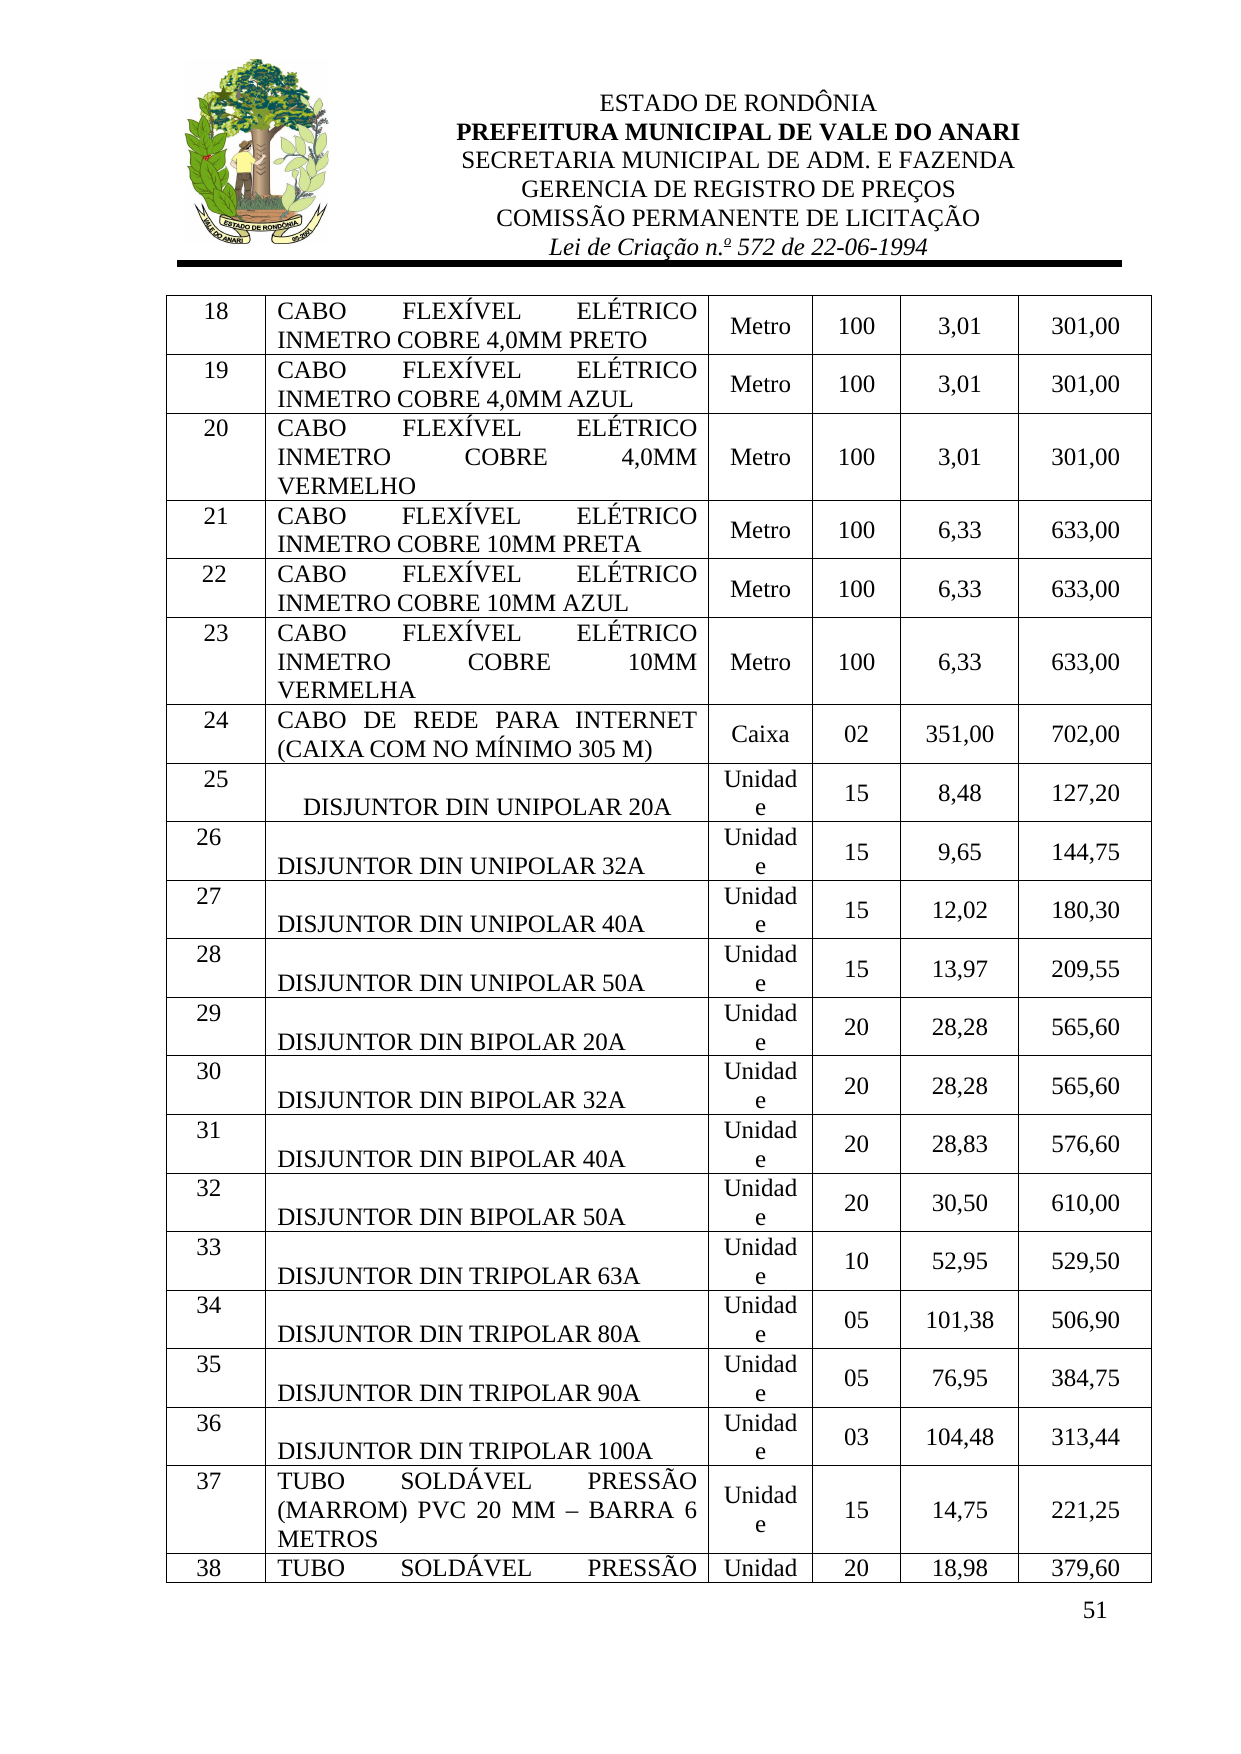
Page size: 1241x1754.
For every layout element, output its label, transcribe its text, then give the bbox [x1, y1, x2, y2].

table_cell 301,00 [1019, 296, 1151, 354]
table_cell Metro [709, 501, 812, 558]
table_cell 6,33 [901, 559, 1018, 617]
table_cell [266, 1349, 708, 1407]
table_cell 301,00 [1019, 414, 1151, 500]
table_cell DISJUNTOR DIN UNIPOLAR 40A [266, 881, 708, 938]
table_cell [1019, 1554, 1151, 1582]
table_cell DISJUNTOR DIN UNIPOLAR 50A [266, 939, 708, 997]
picture [184, 59, 329, 244]
table_cell 100 [813, 414, 900, 500]
table_cell 20 [813, 998, 900, 1055]
table_cell 05 [813, 1291, 900, 1348]
table_cell 30,50 [901, 1174, 1018, 1231]
table_cell 180,30 [1019, 881, 1151, 938]
table_cell 576,60 [1019, 1115, 1151, 1172]
table_cell 21 [167, 501, 265, 558]
table_cell 127,20 [1019, 764, 1151, 821]
table_cell 32 [167, 1174, 265, 1231]
table_cell 100 [813, 501, 900, 558]
table_cell Unidade [709, 1232, 812, 1289]
table_cell 30 [167, 1056, 265, 1114]
table_cell 610,00 [1019, 1174, 1151, 1231]
table_cell 12,02 [901, 881, 1018, 938]
table_cell Unidade [709, 998, 812, 1055]
table_cell 13,97 [901, 939, 1018, 997]
table_cell 23 [167, 618, 265, 704]
table_cell 20 [167, 414, 265, 500]
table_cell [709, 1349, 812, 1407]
table_cell 633,00 [1019, 559, 1151, 617]
table_cell Unidade [709, 881, 812, 938]
table_cell DISJUNTOR DIN UNIPOLAR 32A [266, 822, 708, 880]
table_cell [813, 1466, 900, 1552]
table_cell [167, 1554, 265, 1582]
table_cell DISJUNTOR DIN BIPOLAR 20A [266, 998, 708, 1055]
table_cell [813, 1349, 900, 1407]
table_cell 15 [813, 881, 900, 938]
table_cell 100 [813, 355, 900, 412]
table_cell 52,95 [901, 1232, 1018, 1289]
table_cell Unidade [709, 764, 812, 821]
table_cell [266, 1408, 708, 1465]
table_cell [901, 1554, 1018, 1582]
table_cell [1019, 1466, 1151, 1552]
table_cell DISJUNTOR DIN TRIPOLAR 80A [266, 1291, 708, 1348]
table_cell 3,01 [901, 414, 1018, 500]
table_cell 25 [167, 764, 265, 821]
table_cell 22 [167, 559, 265, 617]
table_cell 19 [167, 355, 265, 412]
table_cell Caixa [709, 705, 812, 763]
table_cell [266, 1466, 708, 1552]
table_cell 6,33 [901, 501, 1018, 558]
table_cell 3,01 [901, 296, 1018, 354]
table_cell 26 [167, 822, 265, 880]
table_cell Unidade [709, 1115, 812, 1172]
table_cell Unidade [709, 1056, 812, 1114]
table_cell Unidade [709, 939, 812, 997]
table_cell 565,60 [1019, 998, 1151, 1055]
table_cell DISJUNTOR DIN BIPOLAR 40A [266, 1115, 708, 1172]
table_cell 6,33 [901, 618, 1018, 704]
table_cell 18 [167, 296, 265, 354]
table_cell Unidade [709, 822, 812, 880]
table_cell Unidade [709, 1291, 812, 1348]
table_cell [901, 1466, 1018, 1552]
table_cell 702,00 [1019, 705, 1151, 763]
table_cell Metro [709, 414, 812, 500]
table_cell 15 [813, 939, 900, 997]
table_cell 28,83 [901, 1115, 1018, 1172]
table_cell 27 [167, 881, 265, 938]
table_cell 209,55 [1019, 939, 1151, 997]
table_cell CABO FLEXÍVEL ELÉTRICO INMETRO COBRE 4,0MM PRETO [266, 296, 708, 354]
table_cell CABO FLEXÍVEL ELÉTRICO INMETRO COBRE 4,0MM AZUL [266, 355, 708, 412]
table_cell 301,00 [1019, 355, 1151, 412]
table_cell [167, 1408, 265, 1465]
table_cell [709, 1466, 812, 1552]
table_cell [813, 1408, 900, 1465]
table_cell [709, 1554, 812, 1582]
table_cell 100 [813, 559, 900, 617]
table_cell 24 [167, 705, 265, 763]
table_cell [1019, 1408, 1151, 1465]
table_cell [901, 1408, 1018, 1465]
table_cell 15 [813, 822, 900, 880]
table_cell DISJUNTOR DIN BIPOLAR 32A [266, 1056, 708, 1114]
table_cell 20 [813, 1056, 900, 1114]
table_cell 3,01 [901, 355, 1018, 412]
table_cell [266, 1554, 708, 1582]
table_cell 351,00 [901, 705, 1018, 763]
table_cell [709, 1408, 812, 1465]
table_cell 20 [813, 1115, 900, 1172]
table_cell DISJUNTOR DIN UNIPOLAR 20A [266, 764, 708, 821]
table_cell Metro [709, 618, 812, 704]
table_cell DISJUNTOR DIN TRIPOLAR 63A [266, 1232, 708, 1289]
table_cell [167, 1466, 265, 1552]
table_cell Unidade [709, 1174, 812, 1231]
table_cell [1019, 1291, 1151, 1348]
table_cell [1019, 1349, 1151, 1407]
table_cell CABO FLEXÍVEL ELÉTRICO INMETRO COBRE 4,0MM VERMELHO [266, 414, 708, 500]
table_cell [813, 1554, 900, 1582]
table_cell 28,28 [901, 998, 1018, 1055]
table_cell 100 [813, 296, 900, 354]
table_cell Metro [709, 559, 812, 617]
table_cell Metro [709, 296, 812, 354]
table_cell 9,65 [901, 822, 1018, 880]
table_cell 100 [813, 618, 900, 704]
table_cell 31 [167, 1115, 265, 1172]
table_cell 529,50 [1019, 1232, 1151, 1289]
table_cell 34 [167, 1291, 265, 1348]
table_cell 10 [813, 1232, 900, 1289]
table_cell CABO FLEXÍVEL ELÉTRICO INMETRO COBRE 10MM PRETA [266, 501, 708, 558]
table_cell Metro [709, 355, 812, 412]
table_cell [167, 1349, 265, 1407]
table_cell 101,38 [901, 1291, 1018, 1348]
table_cell 33 [167, 1232, 265, 1289]
table_cell 28 [167, 939, 265, 997]
table_cell 15 [813, 764, 900, 821]
table_cell 565,60 [1019, 1056, 1151, 1114]
table_cell 02 [813, 705, 900, 763]
table_cell DISJUNTOR DIN BIPOLAR 50A [266, 1174, 708, 1231]
table_cell 29 [167, 998, 265, 1055]
table_cell CABO DE REDE PARA INTERNET (CAIXA COM NO MÍNIMO 305 M) [266, 705, 708, 763]
table_cell 633,00 [1019, 501, 1151, 558]
table_cell 20 [813, 1174, 900, 1231]
table_cell 633,00 [1019, 618, 1151, 704]
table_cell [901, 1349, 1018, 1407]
table_cell CABO FLEXÍVEL ELÉTRICO INMETRO COBRE 10MM AZUL [266, 559, 708, 617]
table_cell 28,28 [901, 1056, 1018, 1114]
table_cell 8,48 [901, 764, 1018, 821]
table_cell 144,75 [1019, 822, 1151, 880]
table_cell CABO FLEXÍVEL ELÉTRICO INMETRO COBRE 10MM VERMELHA [266, 618, 708, 704]
